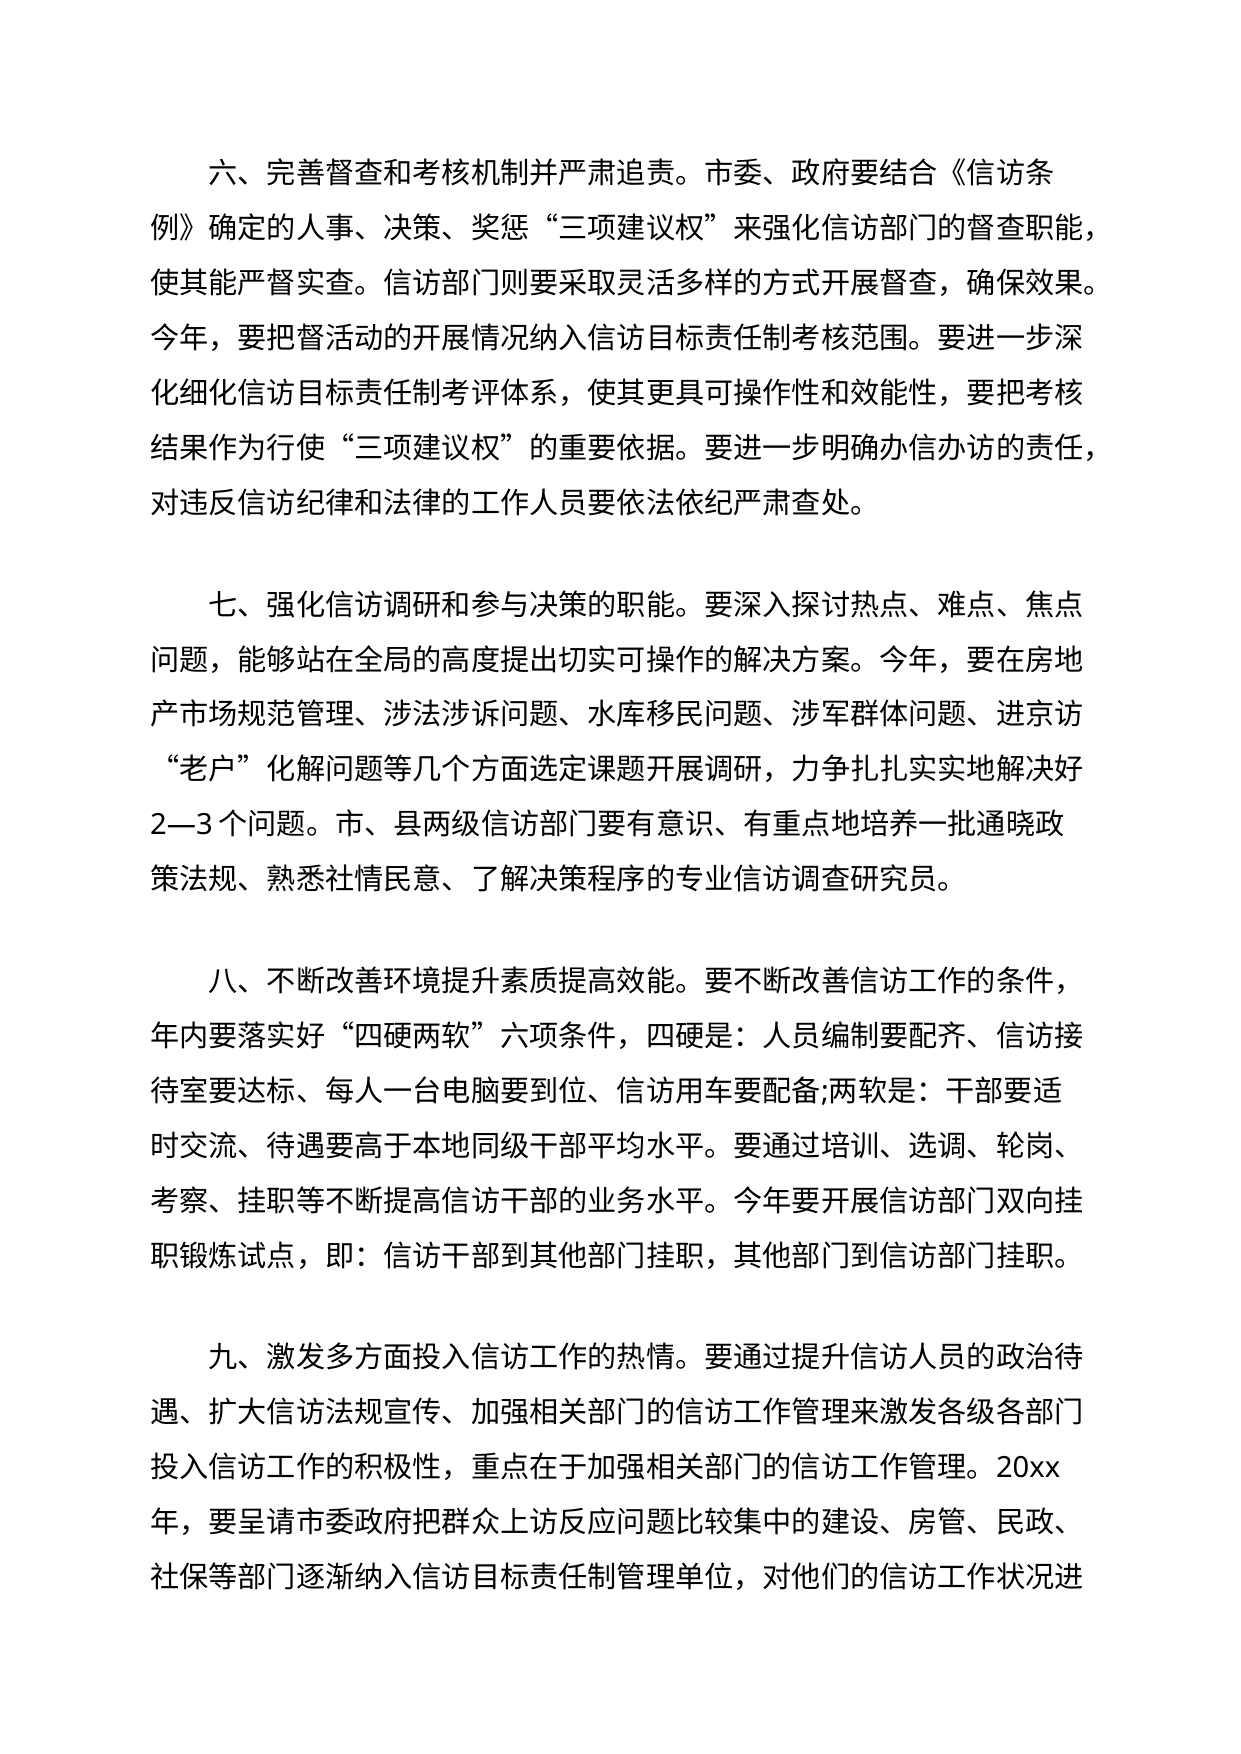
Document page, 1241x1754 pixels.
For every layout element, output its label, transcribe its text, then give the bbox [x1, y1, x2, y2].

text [150, 1334, 1090, 1596]
text 六、完善督查和考核机制并严肃追责。市委、政府要结合《信访条例》确定的人事、决策、奖惩“三项建议权”来强化信访部门的督查职能，使其能严督实查。信访部门则要采取灵活多样的方式开展督查，确保效果。今年，要把督活动的开展情况纳入信访目标责任制考核范围。要进一步深化细化信访目标责任制考评体系，使其更具可操作性和效能性，要把考核结果作为行使“三项建议权”的重要依据。要进一步明确办信办访的责任，对违反信访纪律和法律的工作人员要依法依纪严肃查处。 [150, 150, 1090, 522]
text 七、强化信访调研和参与决策的职能。要深入探讨热点、难点、焦点问题，能够站在全局的高度提出切实可操作的解决方案。今年，要在房地产市场规范管理、涉法涉诉问题、水库移民问题、涉军群体问题、进京访“老户”化解问题等几个方面选定课题开展调研，力争扎扎实实地解决好2—3个问题。市、县两级信访部门要有意识、有重点地培养一批通晓政策法规、熟悉社情民意、了解决策程序的专业信访调查研究员。 [150, 581, 1090, 898]
text 八、不断改善环境提升素质提高效能。要不断改善信访工作的条件，年内要落实好“四硬两软”六项条件，四硬是：人员编制要配齐、信访接待室要达标、每人一台电脑要到位、信访用车要配备;两软是：干部要适时交流、待遇要高于本地同级干部平均水平。要通过培训、选调、轮岗、考察、挂职等不断提高信访干部的业务水平。今年要开展信访部门双向挂职锻炼试点，即：信访干部到其他部门挂职，其他部门到信访部门挂职。 [150, 957, 1090, 1274]
